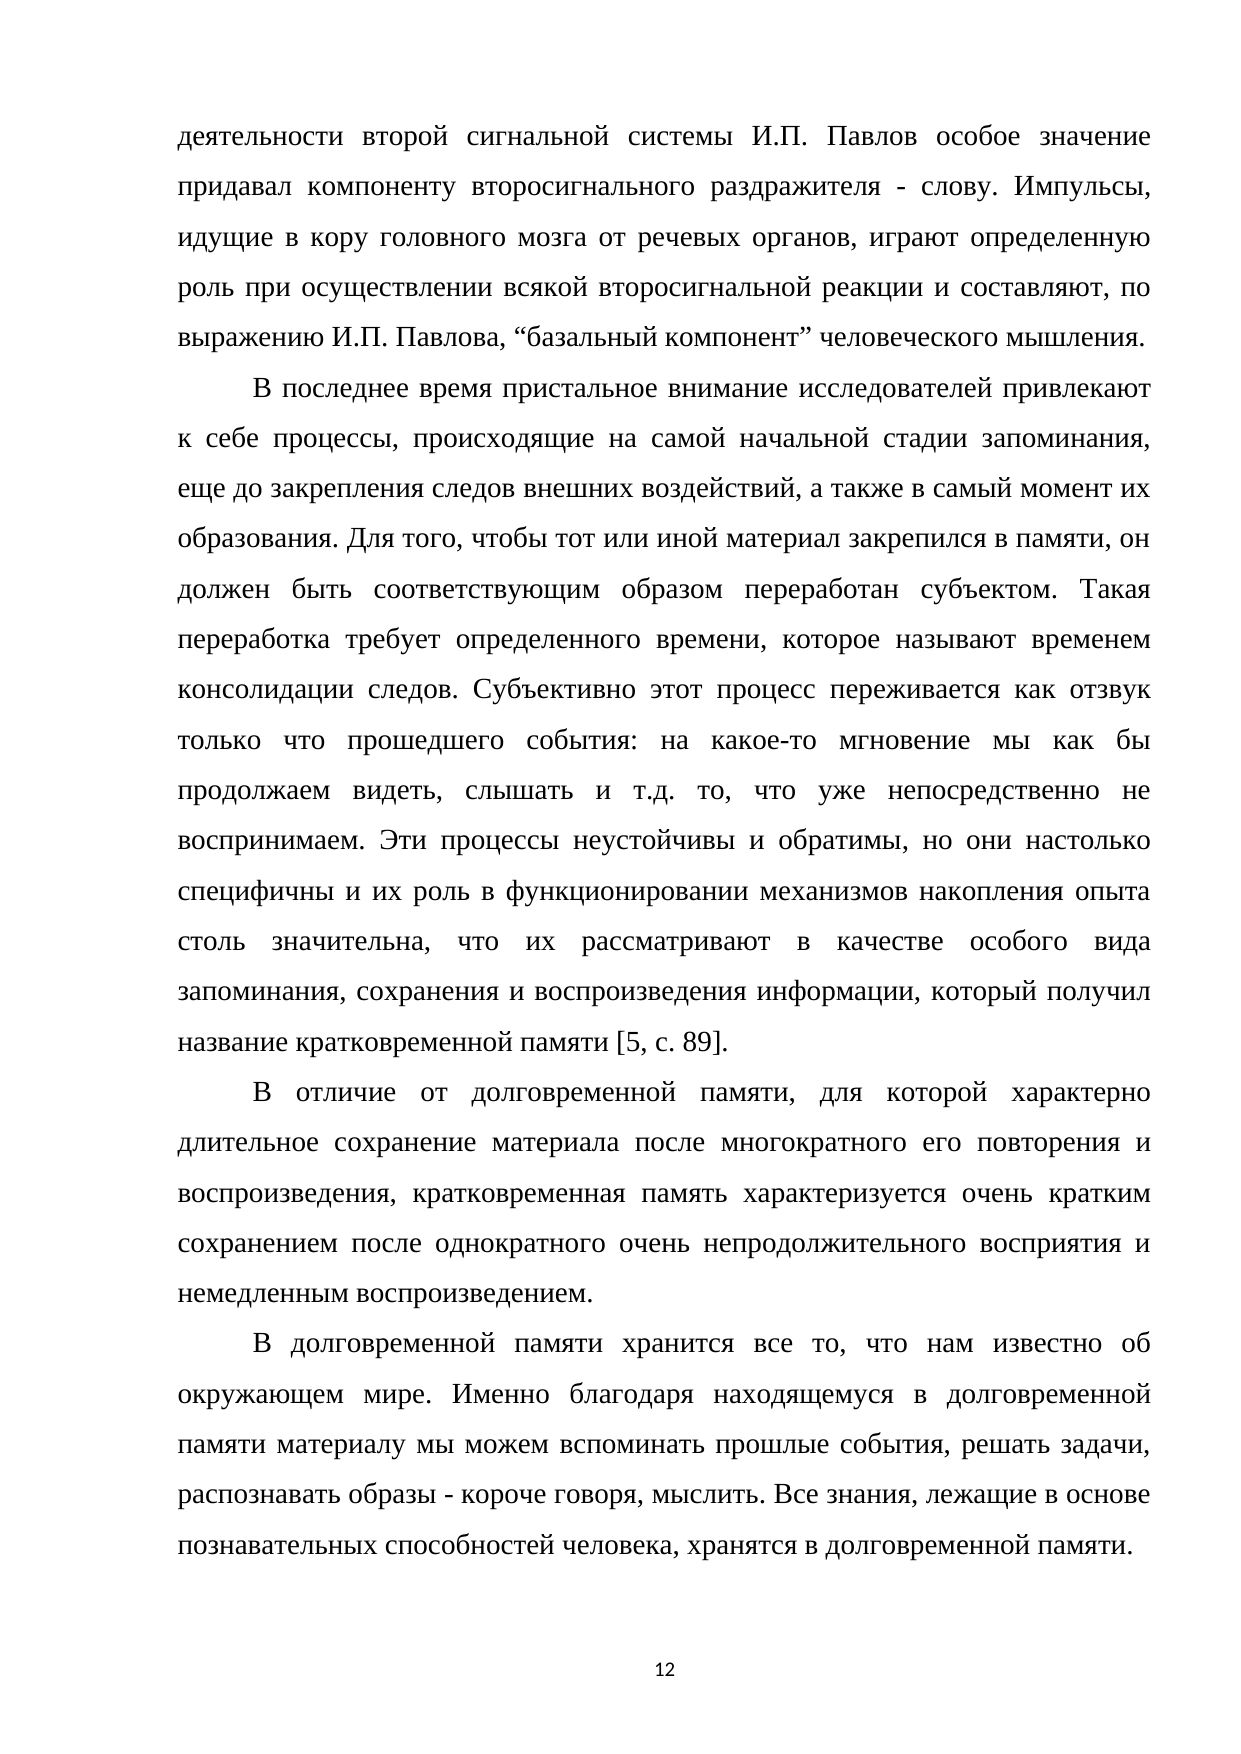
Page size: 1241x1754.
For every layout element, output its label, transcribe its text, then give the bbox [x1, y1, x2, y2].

text В последнее время пристальное внимание исследователей привлекают к себе процессы, происходящие на самой начальной стадии запоминания, еще до закрепления следов внешних воздействий, а также в самый момент их образования. Для того, чтобы тот или иной материал закрепился в памяти, он должен быть соответствующим образом переработан субъектом. Такая переработка требует определенного времени, которое называют временем консолидации следов. Субъективно этот процесс переживается как отзвук только что прошедшего события: на какое-то мгновение мы как бы продолжаем видеть, слышать и т.д. то, что уже непосредственно не воспринимаем. Эти процессы неустойчивы и обратимы, но они настолько специфичны и их роль в функционировании механизмов накопления опыта столь значительна, что их рассматривают в качестве особого вида запоминания, сохранения и воспроизведения информации, который получил название кратковременной памяти [5, c. 89]. [177, 370, 1152, 1057]
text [177, 118, 1152, 353]
text В долговременной памяти хранится все то, что нам известно об окружающем мире. Именно благодаря находящемуся в долговременной памяти материалу мы можем вспоминать прошлые события, решать задачи, распознавать образы - короче говоря, мыслить. Все знания, лежащие в основе познавательных способностей человека, хранятся в долговременной памяти. [177, 1326, 1152, 1560]
text В отличие от долговременной памяти, для которой характерно длительное сохранение материала после многократного его повторения и воспроизведения, кратковременная память характеризуется очень кратким сохранением после однократного очень непродолжительного восприятия и немедленным воспроизведением. [177, 1074, 1152, 1309]
